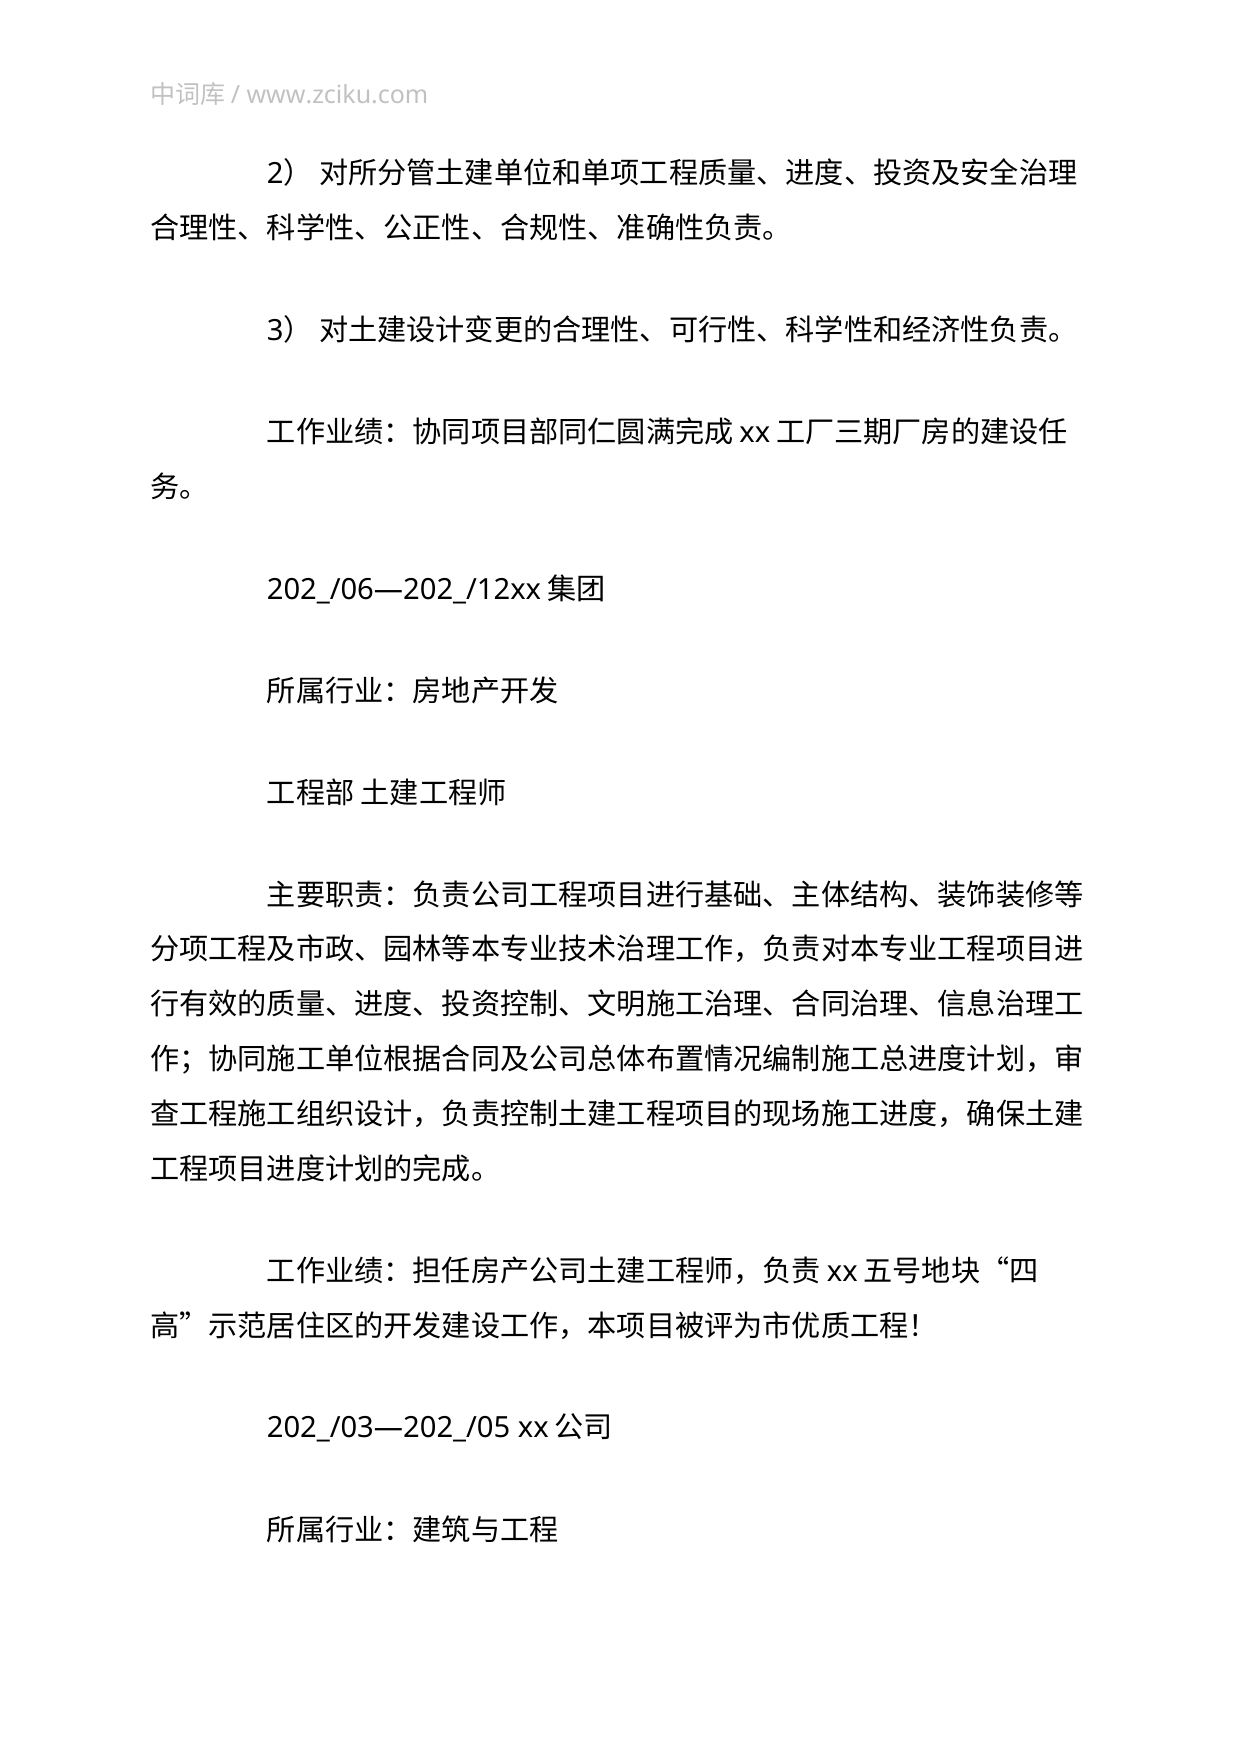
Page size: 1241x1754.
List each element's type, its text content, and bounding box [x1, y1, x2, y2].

text 工作业绩：协同项目部同仁圆满完成xx工厂三期厂房的建设任务。 [150, 409, 1090, 506]
text 主要职责：负责公司工程项目进行基础、主体结构、装饰装修等分项工程及市政、园林等本专业技术治理工作，负责对本专业工程项目进行有效的质量、进度、投资控制、文明施工治理、合同治理、信息治理工作；协同施工单位根据合同及公司总体布置情况编制施工总进度计划，审查工程施工组织设计，负责控制土建工程项目的现场施工进度，确保土建工程项目进度计划的完成。 [150, 871, 1090, 1188]
text 202_/03—202_/05 xx公司 [150, 1404, 1090, 1446]
text 所属行业：房地产开发 [150, 667, 1090, 710]
text 工作业绩：担任房产公司土建工程师，负责xx五号地块“四高”示范居住区的开发建设工作，本项目被评为市优质工程！ [150, 1247, 1090, 1344]
text 工程部 土建工程师 [150, 769, 1090, 812]
text 2） 对所分管土建单位和单项工程质量、进度、投资及安全治理合理性、科学性、公正性、合规性、准确性负责。 [150, 150, 1090, 247]
text 3） 对土建设计变更的合理性、可行性、科学性和经济性负责。 [150, 307, 1090, 349]
text 所属行业：建筑与工程 [150, 1506, 1090, 1548]
text 202_/06—202_/12xx集团 [150, 566, 1090, 608]
